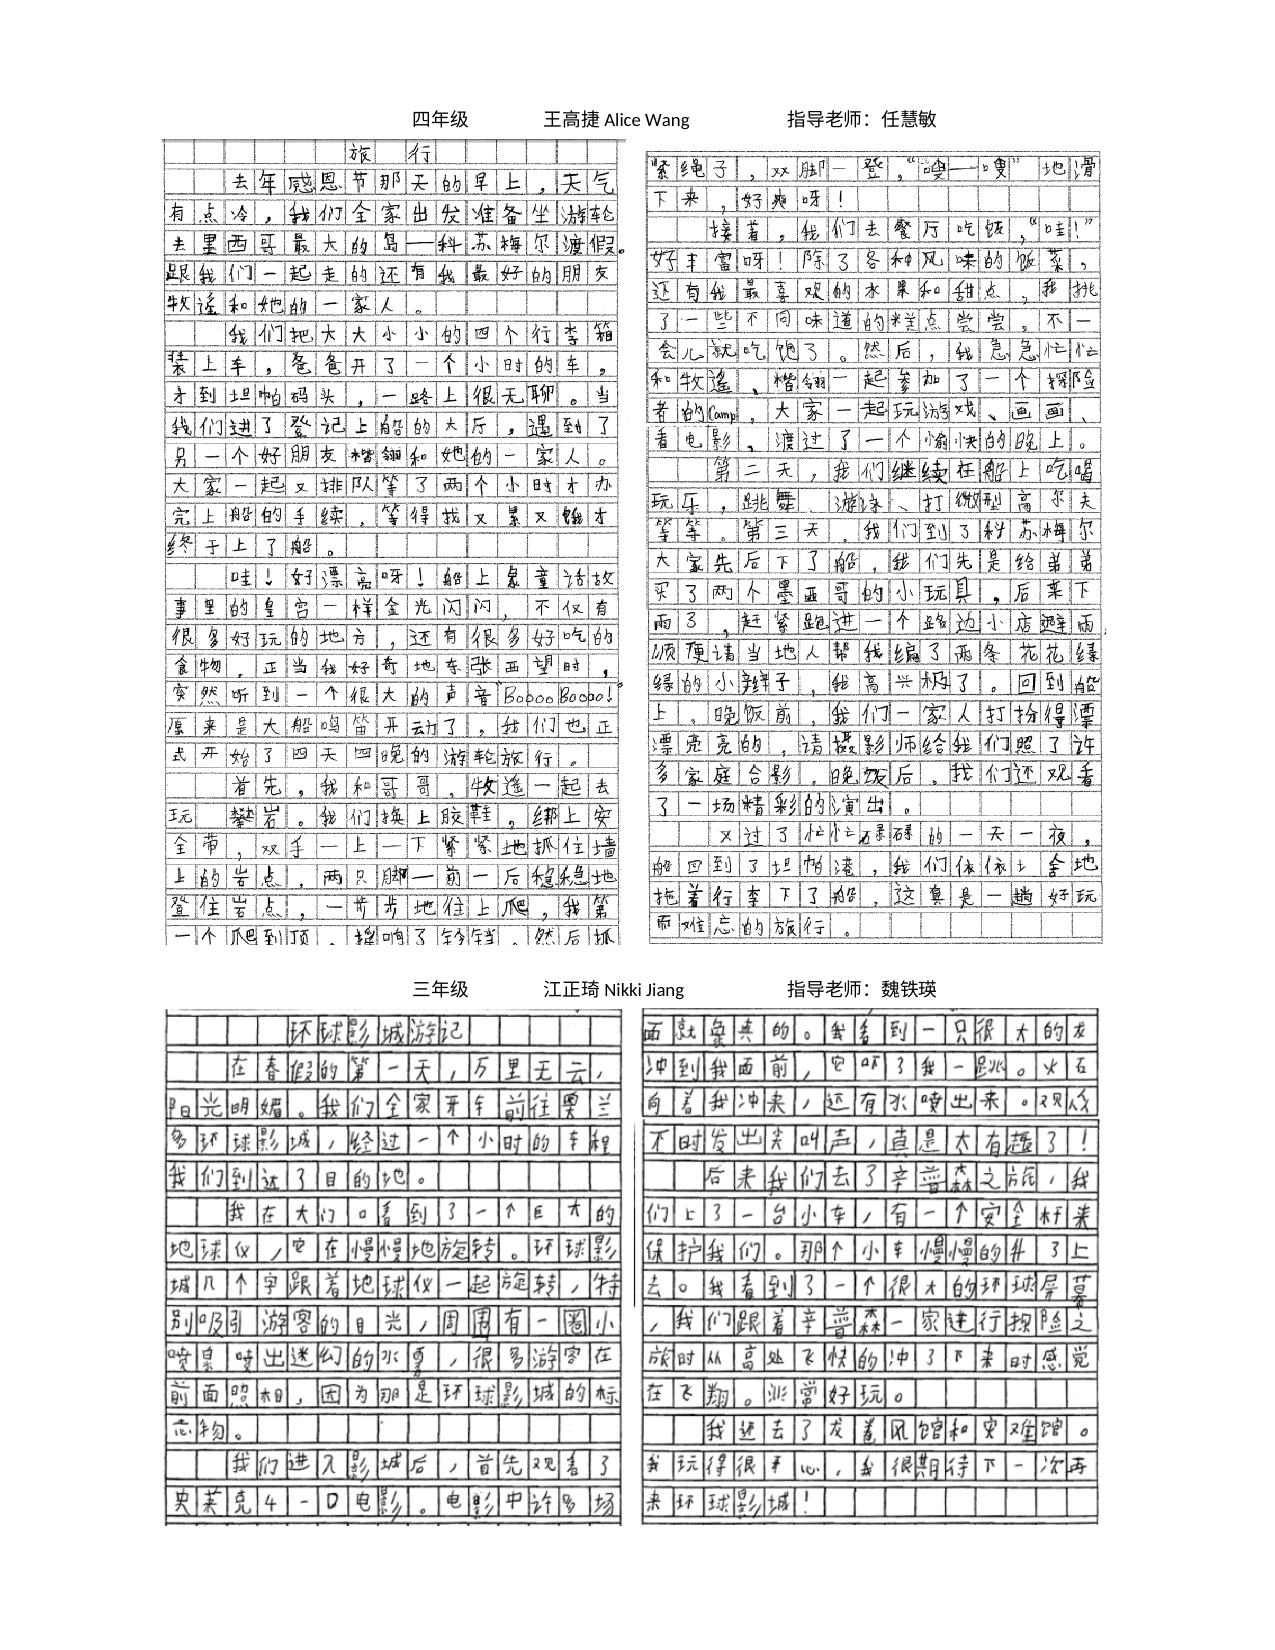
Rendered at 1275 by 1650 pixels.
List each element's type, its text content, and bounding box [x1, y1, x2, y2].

picture [161, 136, 1107, 945]
picture [157, 1006, 1110, 1526]
text 三年级 江正琦 Nikki Jiang 指导老师：魏铁瑛 [37, 975, 1230, 1002]
text 四年级 王高捷 Alice Wang 指导老师：任慧敏 [37, 105, 1230, 132]
